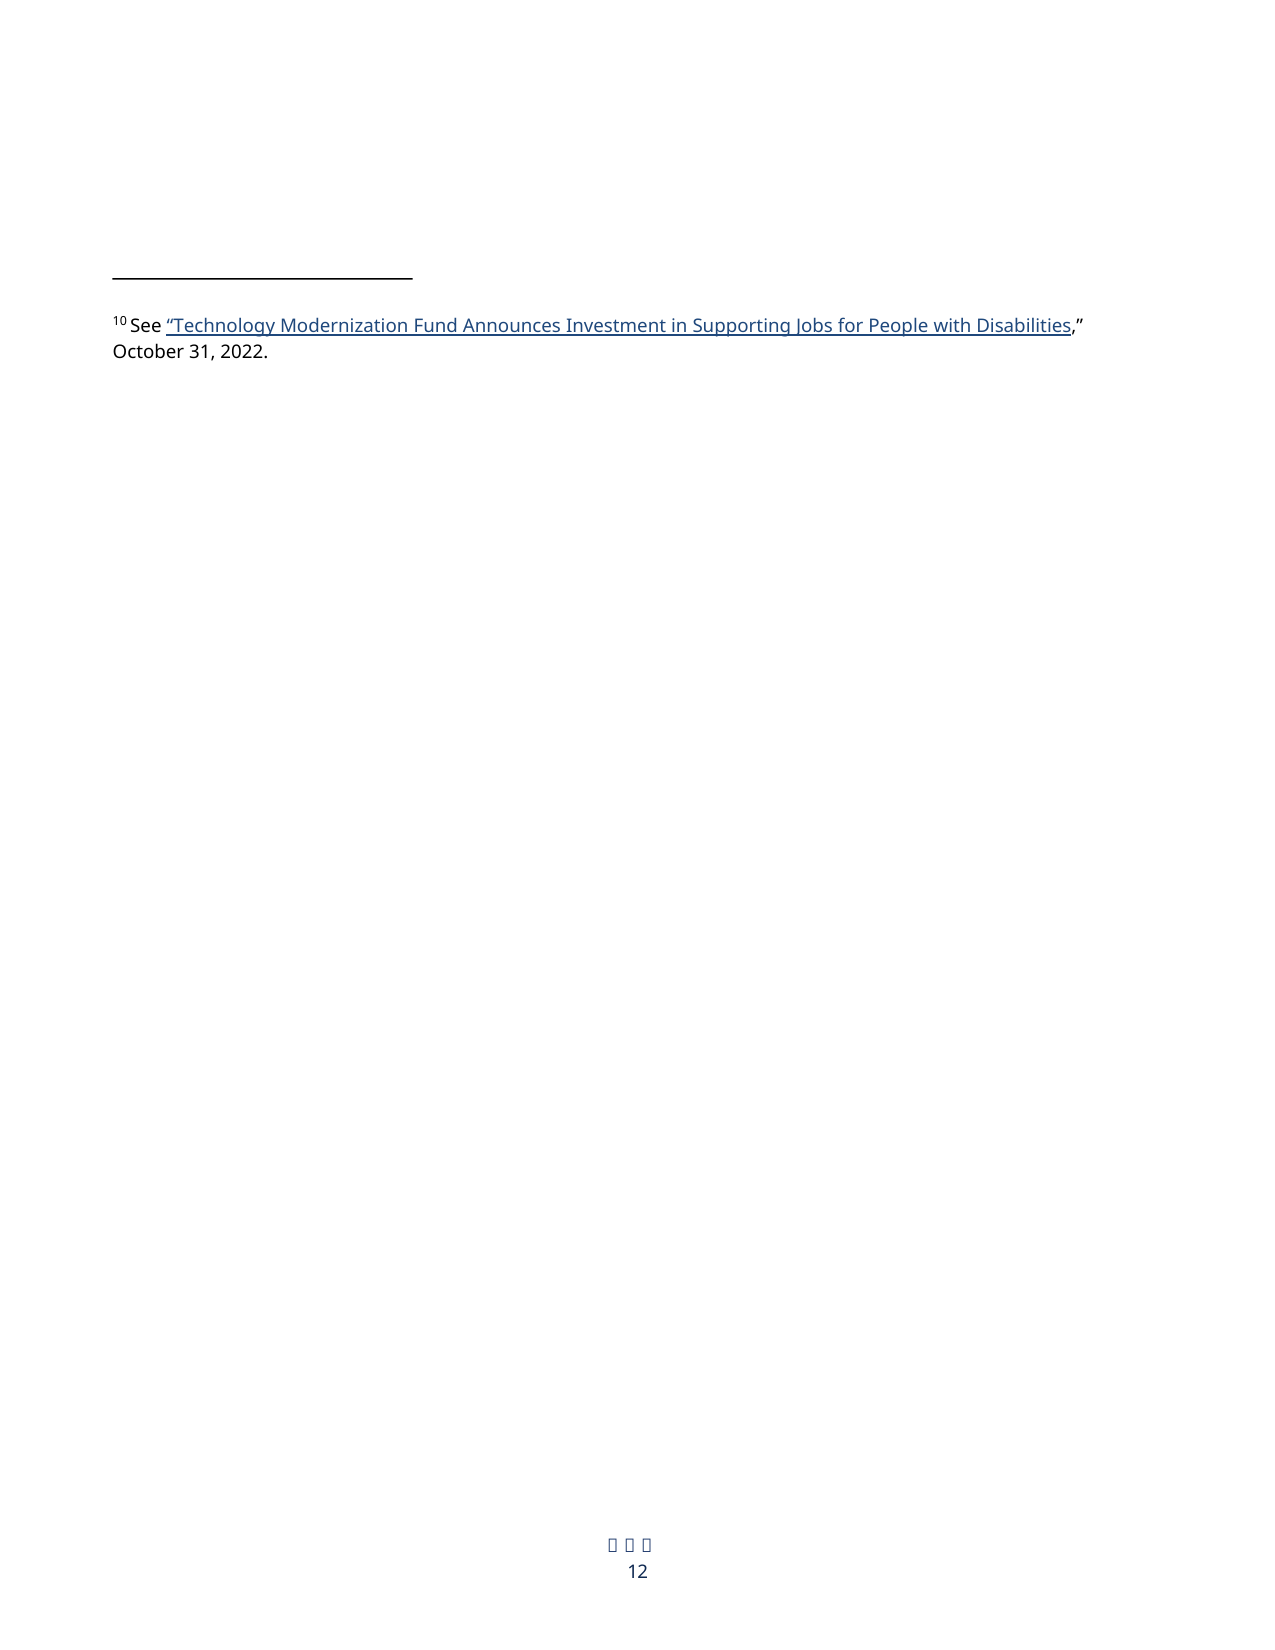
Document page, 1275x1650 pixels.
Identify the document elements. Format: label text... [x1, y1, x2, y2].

text 10 See “Technology Modernization Fund Announces Investment in Supporting Jobs for People with Disabilities,” October 31, 2022. [112, 312, 1159, 364]
